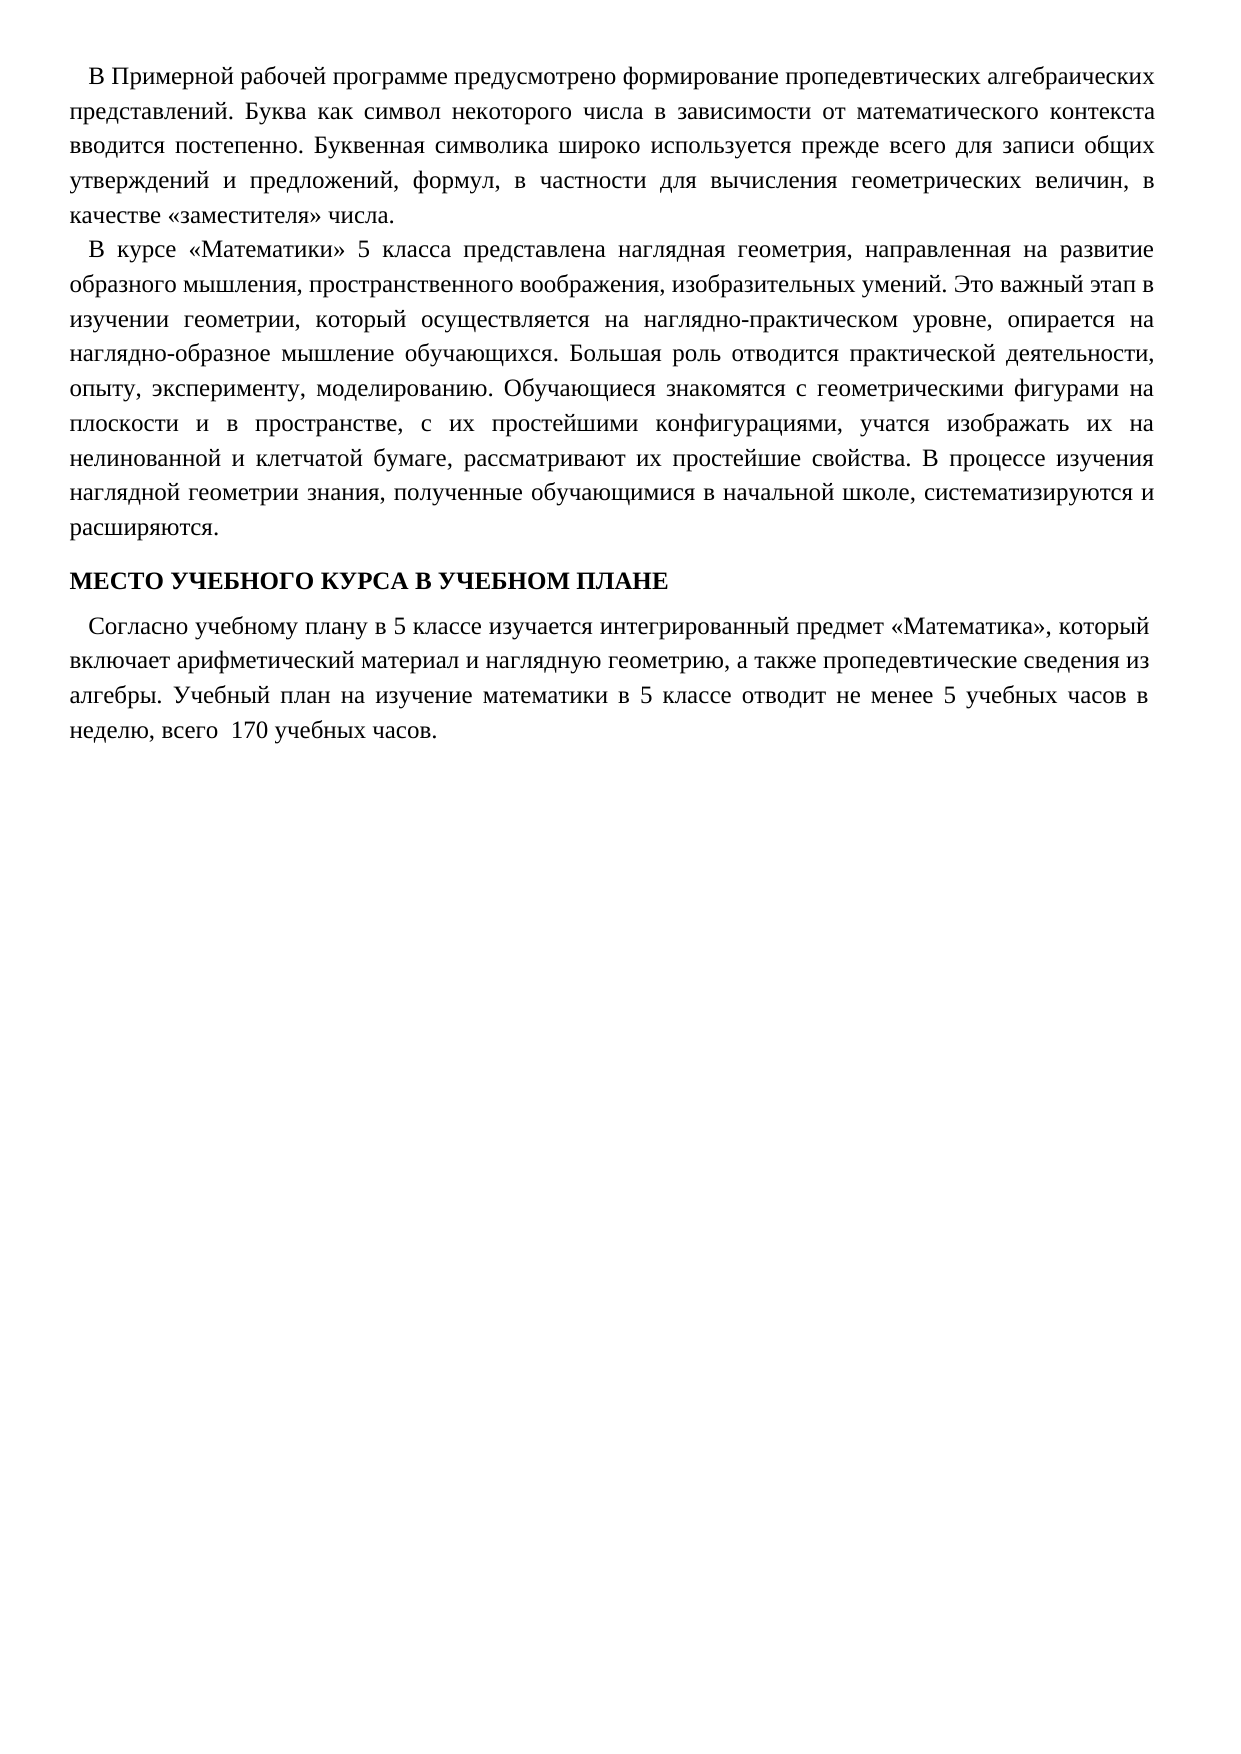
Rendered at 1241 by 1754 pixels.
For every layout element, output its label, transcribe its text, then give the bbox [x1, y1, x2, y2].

subtitle МЕСТО УЧЕБНОГО КУРСА В УЧЕБНОМ ПЛАНЕ [69, 566, 1184, 594]
text Согласно учебному плану в 5 классе изучается интегрированный предмет «Математика», который включает арифметический материал и наглядную геометрию, а также пропедевтические сведения из алгебры. Учебный план на изучение математики в 5 классе отводит не менее 5 учебных часов в неделю, всего 170 учебных часов. [69, 611, 1151, 744]
text В Примерной рабочей программе предусмотрено формирование пропедевтических алгебраических представлений. Буква как символ некоторого числа в зависимости от математического контекста вводится постепенно. Буквенная символика широко используется прежде всего для записи общих утверждений и предложений, формул, в частности для вычисления геометрических величин, в качестве «заместителя» числа. [69, 61, 1156, 228]
text В курсе «Математики» 5 класса представлена наглядная геометрия, направленная на развитие образного мышления, пространственного воображения, изобразительных умений. Это важный этап в изучении геометрии, который осуществляется на наглядно-практическом уровне, опирается на наглядно-образное мышление обучающихся. Большая роль отводится практической деятельности, опыту, эксперименту, моделированию. Обучающиеся знакомятся с геометрическими фигурами на плоскости и в пространстве, с их простейшими конфигурациями, учатся изображать их на нелинованной и клетчатой бумаге, рассматривают их простейшие свойства. В процессе изучения наглядной геометрии знания, полученные обучающимися в начальной школе, систематизируются и расширяются. [69, 234, 1155, 541]
